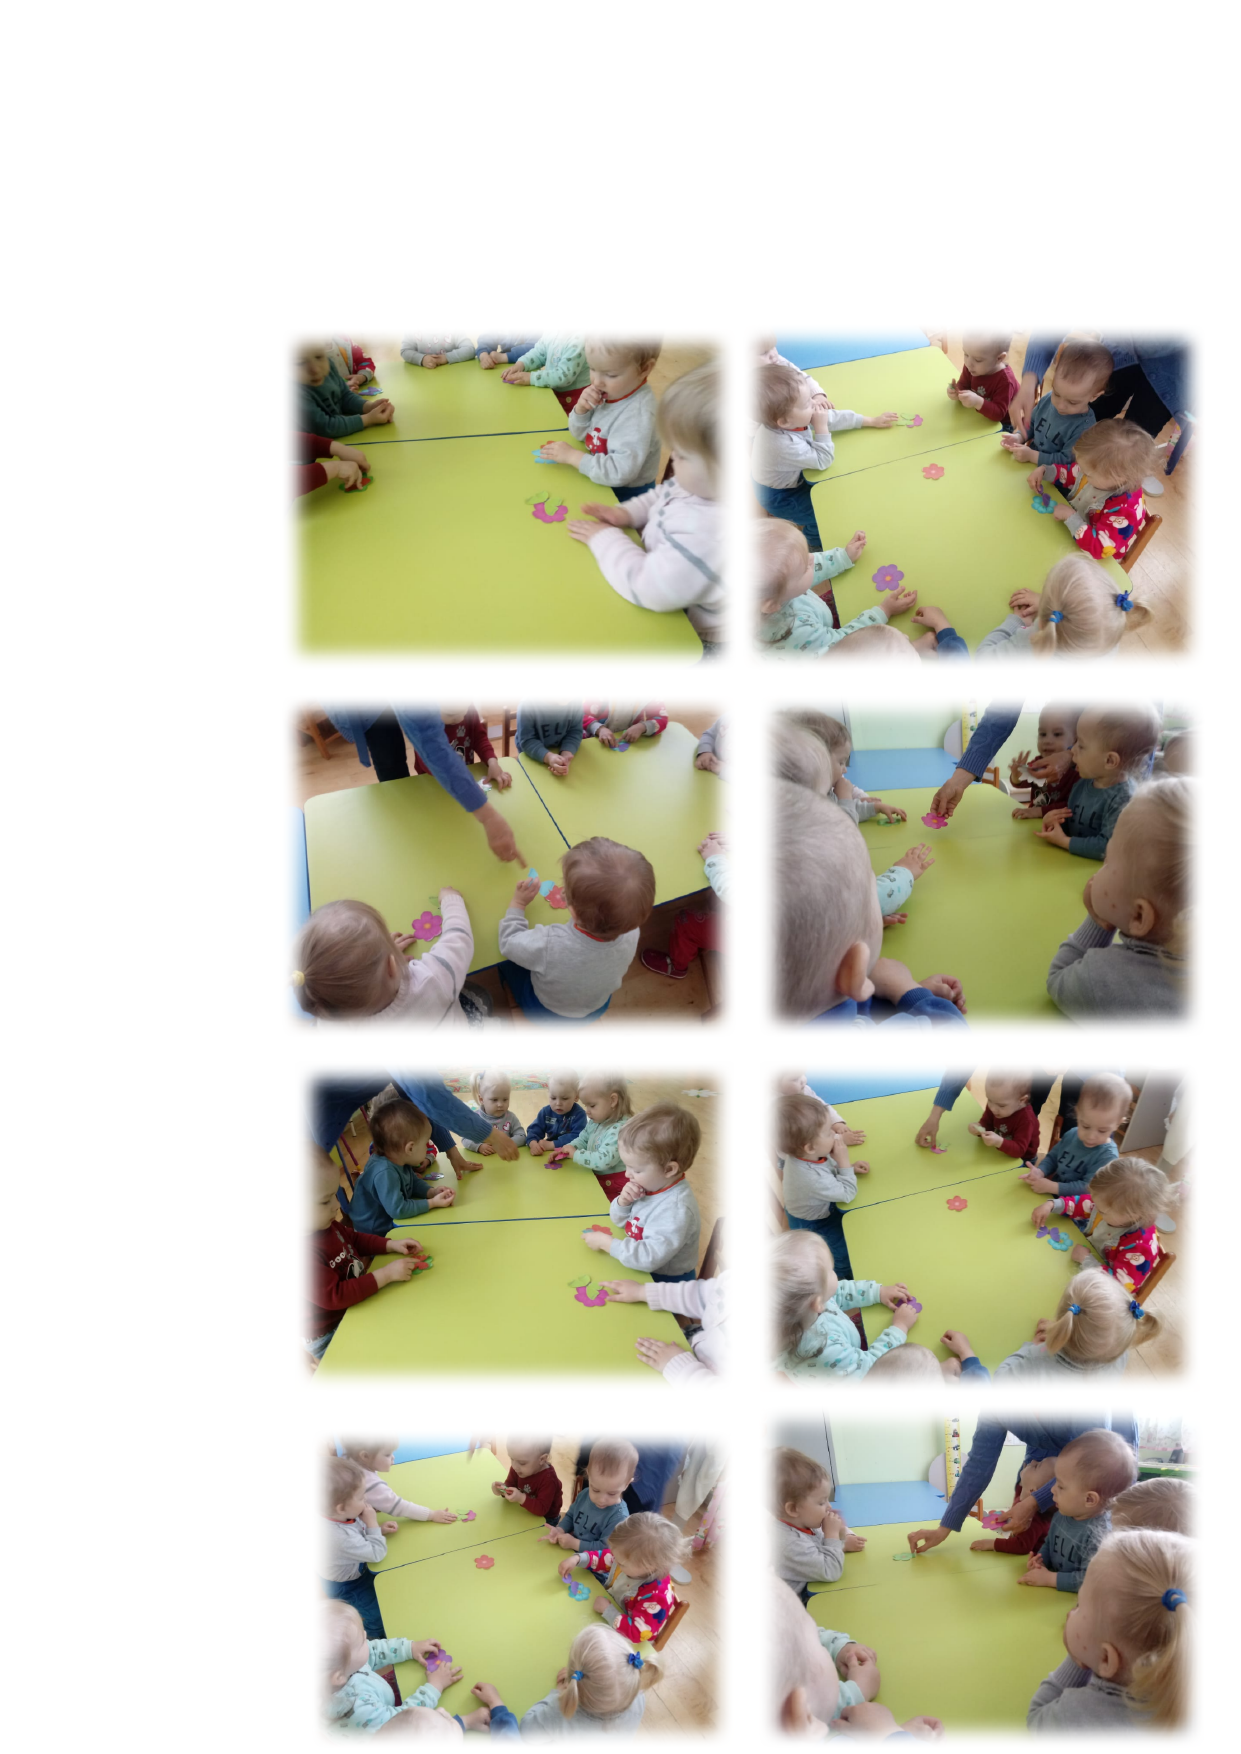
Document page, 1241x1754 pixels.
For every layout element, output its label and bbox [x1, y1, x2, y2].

picture [310, 723, 708, 1009]
picture [310, 356, 708, 642]
picture [772, 353, 1177, 641]
picture [341, 1458, 705, 1720]
picture [325, 1091, 705, 1363]
picture [788, 1434, 1176, 1719]
picture [790, 1091, 1171, 1363]
picture [788, 724, 1176, 1008]
